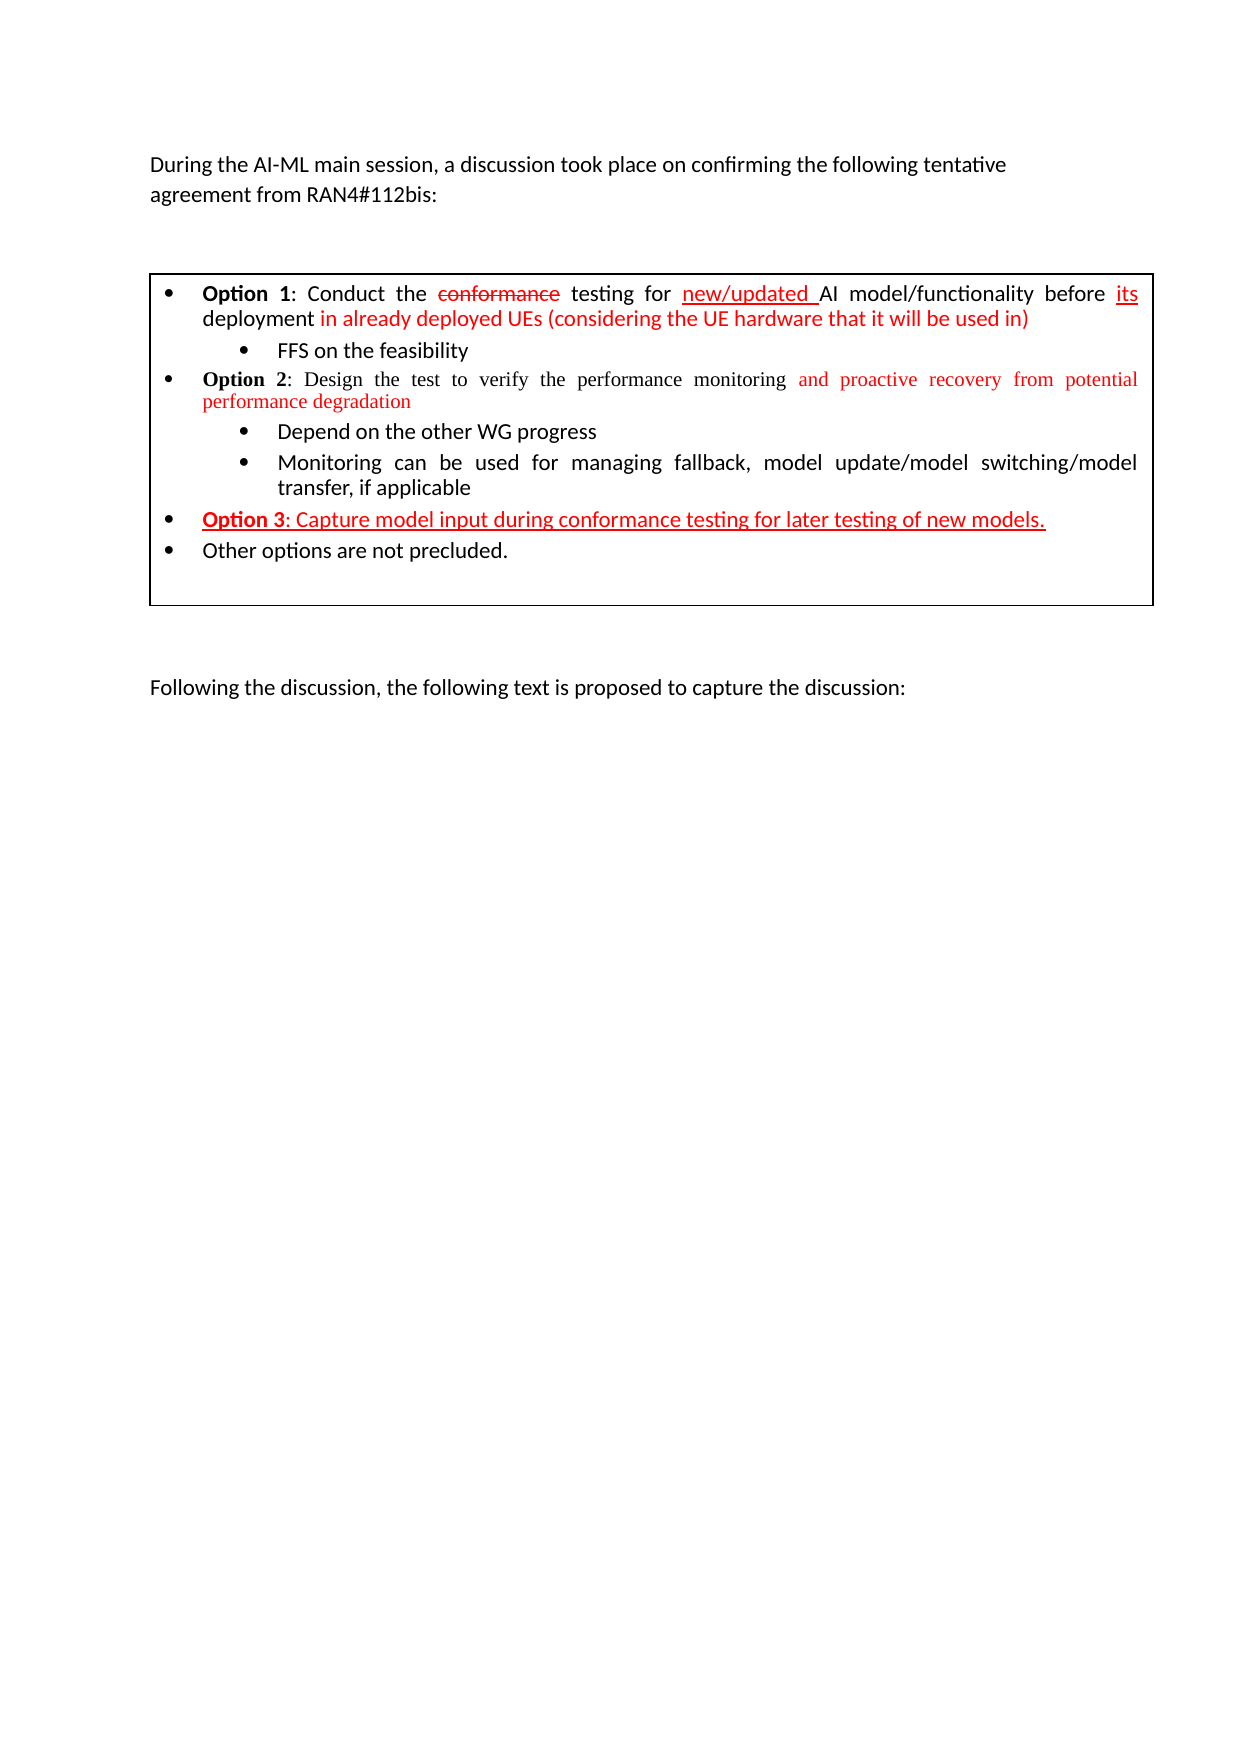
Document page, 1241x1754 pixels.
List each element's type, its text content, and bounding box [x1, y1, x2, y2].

text Following the discussion, the following text is proposed to capture the discussion: [150, 673, 1090, 701]
text During the AI-ML main session, a discussion took place on confirming the following tentative agreement from RAN4#112bis: [150, 150, 1090, 208]
